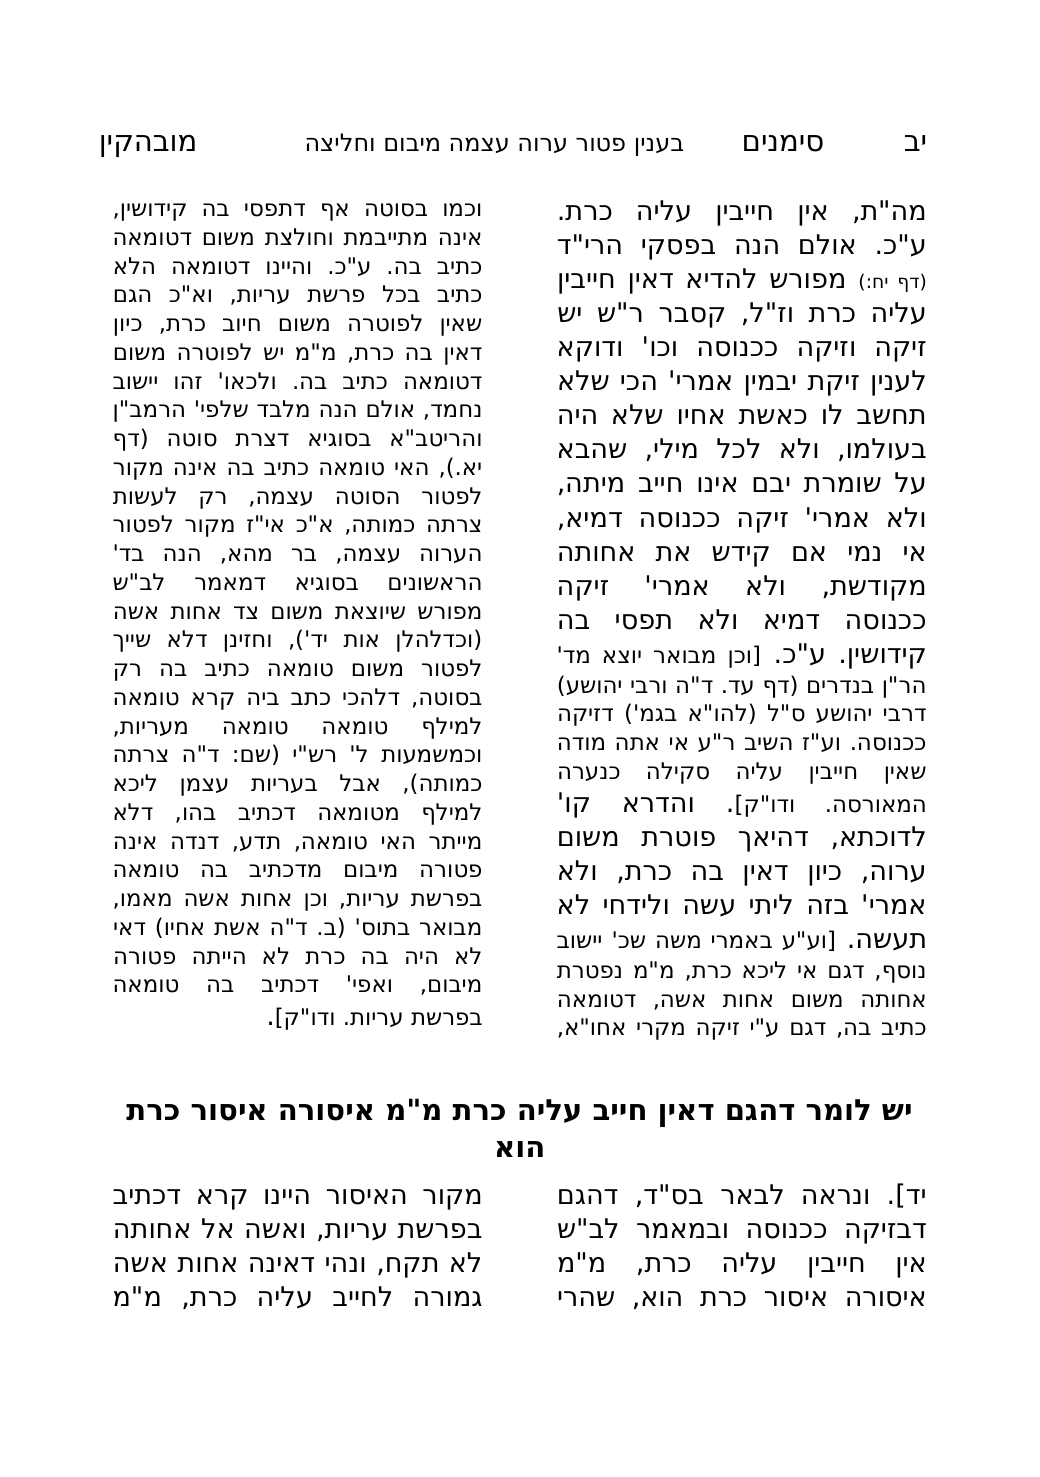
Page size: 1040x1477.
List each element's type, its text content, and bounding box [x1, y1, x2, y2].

subtitle יש לומר דהגם דאין חייב עליה כרת מ"מ איסורה איסור כרת הוא [112, 1094, 927, 1164]
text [112, 195, 483, 1032]
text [557, 195, 927, 1041]
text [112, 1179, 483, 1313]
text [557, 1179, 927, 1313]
